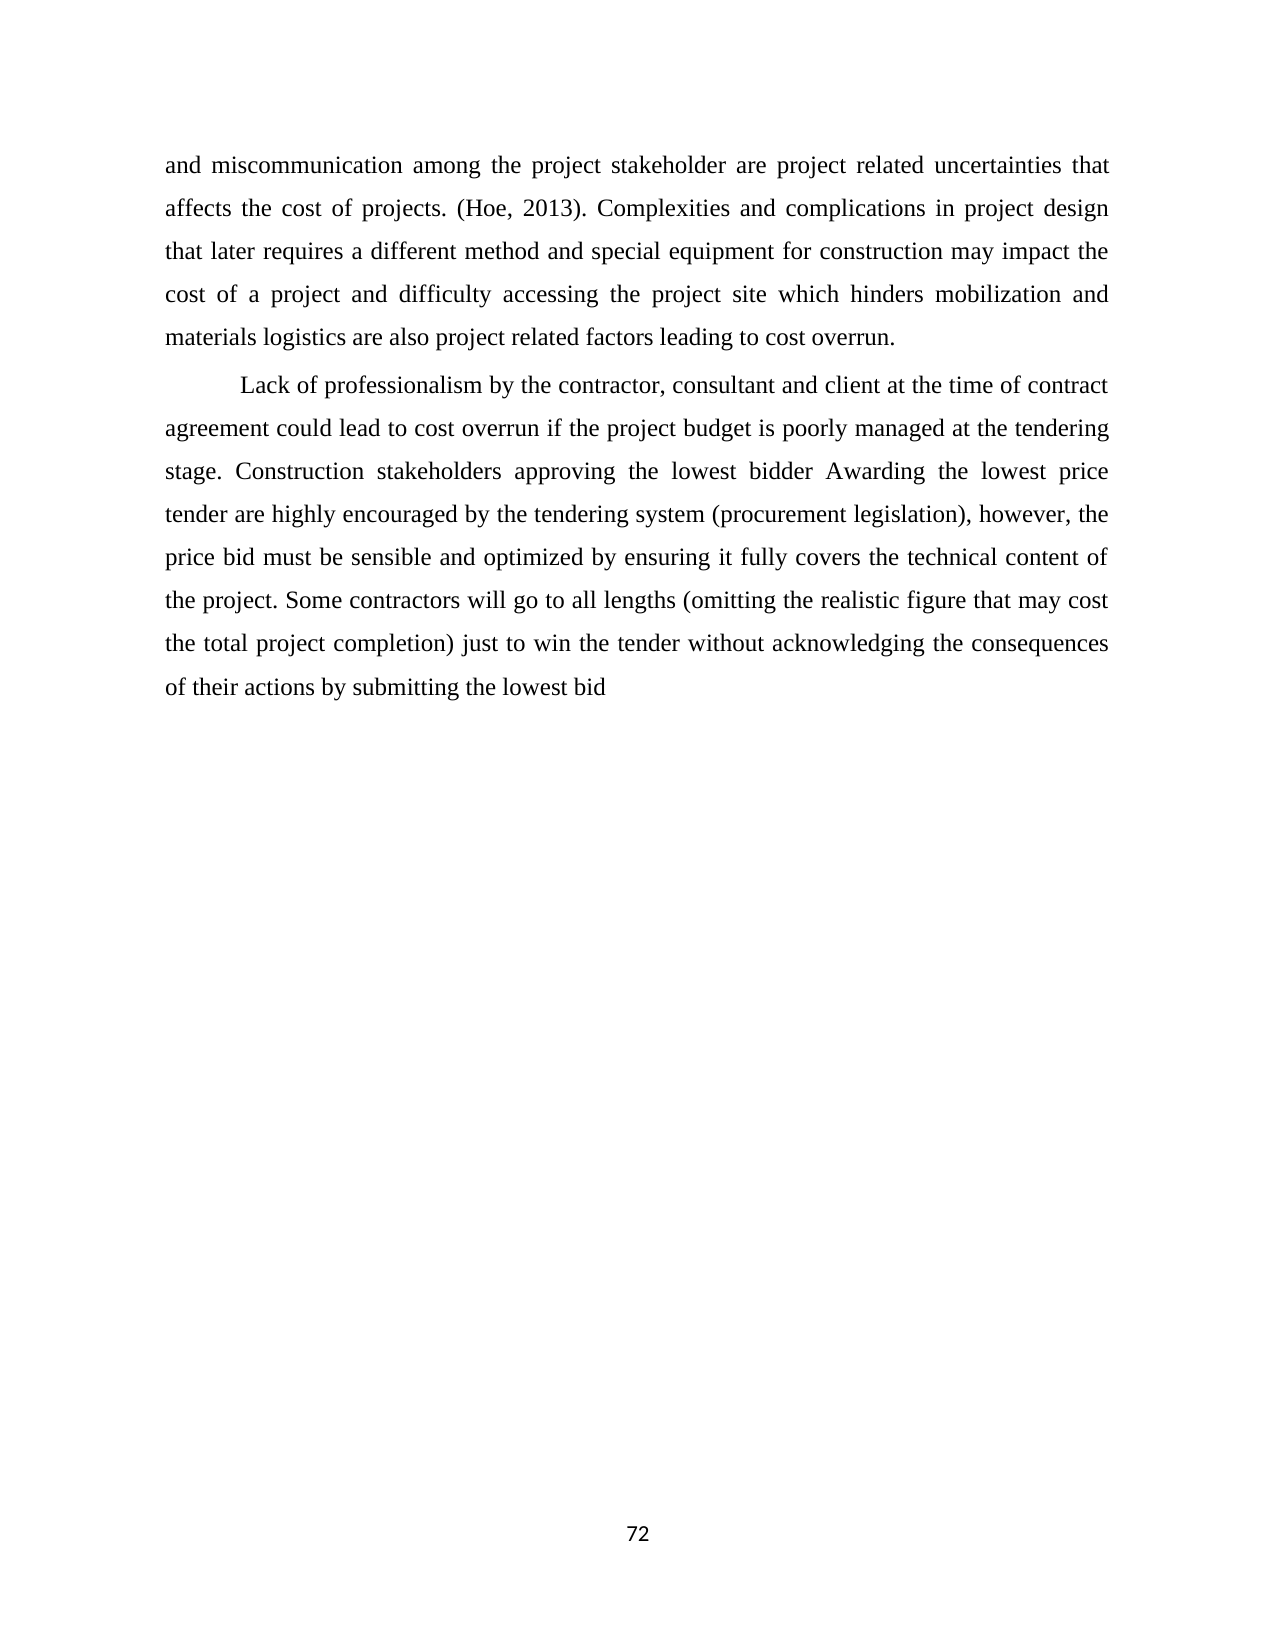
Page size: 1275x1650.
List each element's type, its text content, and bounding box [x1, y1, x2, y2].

text Lack of professionalism by the contractor, consultant and client at the time of contract agreement could lead to cost overrun if the project budget is poorly managed at the tendering stage. Construction stakeholders approving the lowest bidder Awarding the lowest price tender are highly encouraged by the tendering system (procurement legislation), however, the price bid must be sensible and optimized by ensuring it fully covers the technical content of the project. Some contractors will go to all lengths (omitting the realistic figure that may cost the total project completion) just to win the tender without acknowledging the consequences of their actions by submitting the lowest bid [165, 370, 1110, 700]
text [165, 150, 1110, 351]
